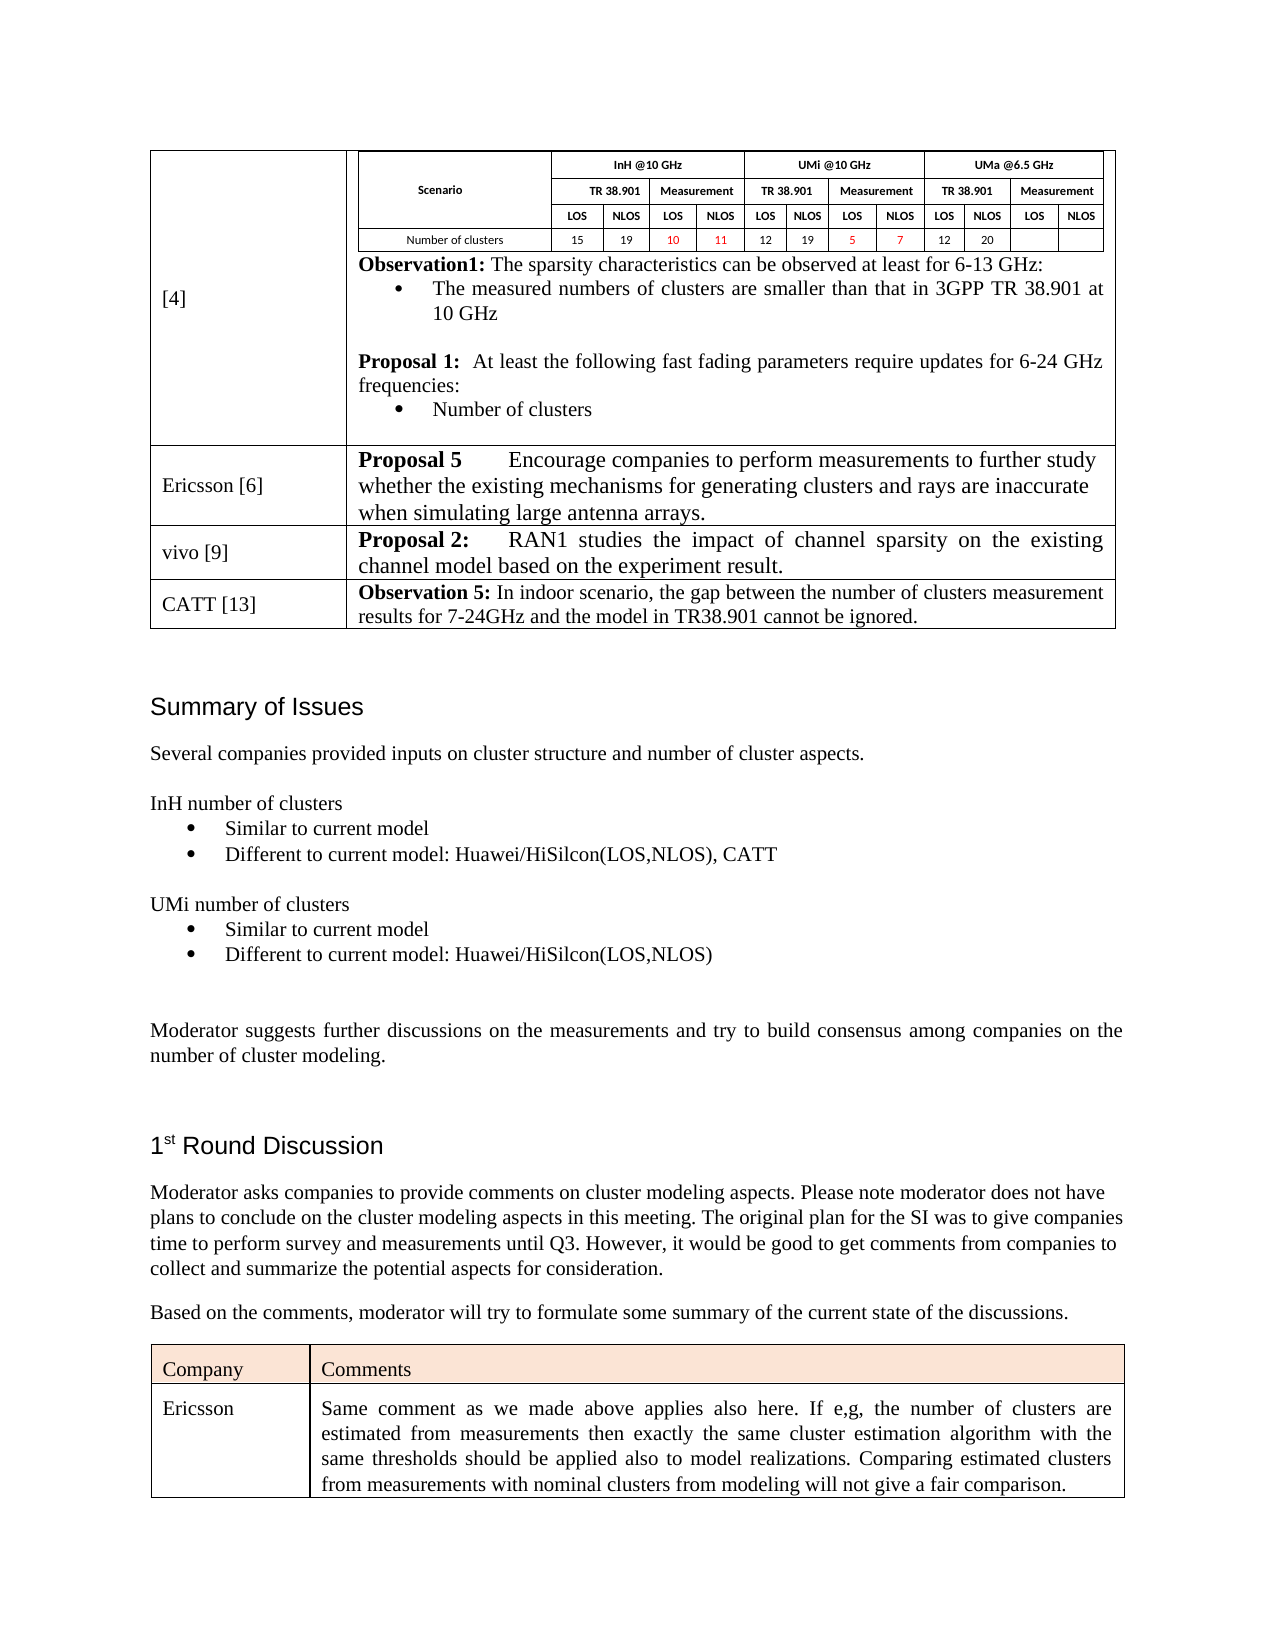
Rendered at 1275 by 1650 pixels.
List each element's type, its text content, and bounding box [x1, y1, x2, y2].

table_cell CATT [13] [151, 580, 346, 628]
table_header Comments [311, 1345, 1124, 1382]
text Moderator asks companies to provide comments on cluster modeling aspects. Please note moderator does not have plans to conclude on the cluster modeling aspects in this meeting. The original plan for the SI was to give companies time to perform survey and measurements until Q3. However, it would be good to get comments from companies to collect and summarize the potential aspects for consideration. [150, 1180, 1125, 1280]
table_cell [151, 151, 346, 445]
subtitle 1st Round Discussion [150, 1131, 1125, 1160]
table_cell Ericsson [6] [151, 446, 346, 525]
text InH number of clusters [150, 791, 1125, 815]
table_cell Proposal 5 Encourage companies to perform measurements to further study whether the existing mechanisms for generating clusters and rays are inaccurate when simulating large antenna arrays. [347, 446, 1115, 525]
table_header Company [152, 1345, 309, 1382]
table_cell Same comment as we made above applies also here. If e,g, the number of clusters are estimated from measurements then exactly the same cluster estimation algorithm with the same thresholds should be applied also to model realizations. Comparing estimated clusters from measurements with nominal clusters from modeling will not give a fair comparison. [311, 1384, 1124, 1497]
table_cell Observation 5: In indoor scenario, the gap between the number of clusters measurement results for 7-24GHz and the model in TR38.901 cannot be ignored. [347, 580, 1115, 628]
list Similar to current model [187, 816, 1125, 840]
table_cell vivo [9] [151, 526, 346, 579]
subtitle Summary of Issues [150, 692, 1125, 721]
table_cell Proposal 2: RAN1 studies the impact of channel sparsity on the existing channel model based on the experiment result. [347, 526, 1115, 579]
list Similar to current model [187, 917, 1125, 941]
list Different to current model: Huawei/HiSilcon(LOS,NLOS), CATT [187, 841, 1125, 866]
table_cell Ericsson [152, 1384, 309, 1497]
text Several companies provided inputs on cluster structure and number of cluster aspects. [150, 741, 1125, 765]
text UMi number of clusters [150, 892, 1125, 916]
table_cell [347, 151, 1115, 445]
list Different to current model: Huawei/HiSilcon(LOS,NLOS) [187, 942, 1125, 966]
text Moderator suggests further discussions on the measurements and try to build consensus among companies on the number of cluster modeling. [150, 1018, 1125, 1067]
text Based on the comments, moderator will try to formulate some summary of the current state of the discussions. [150, 1300, 1125, 1324]
